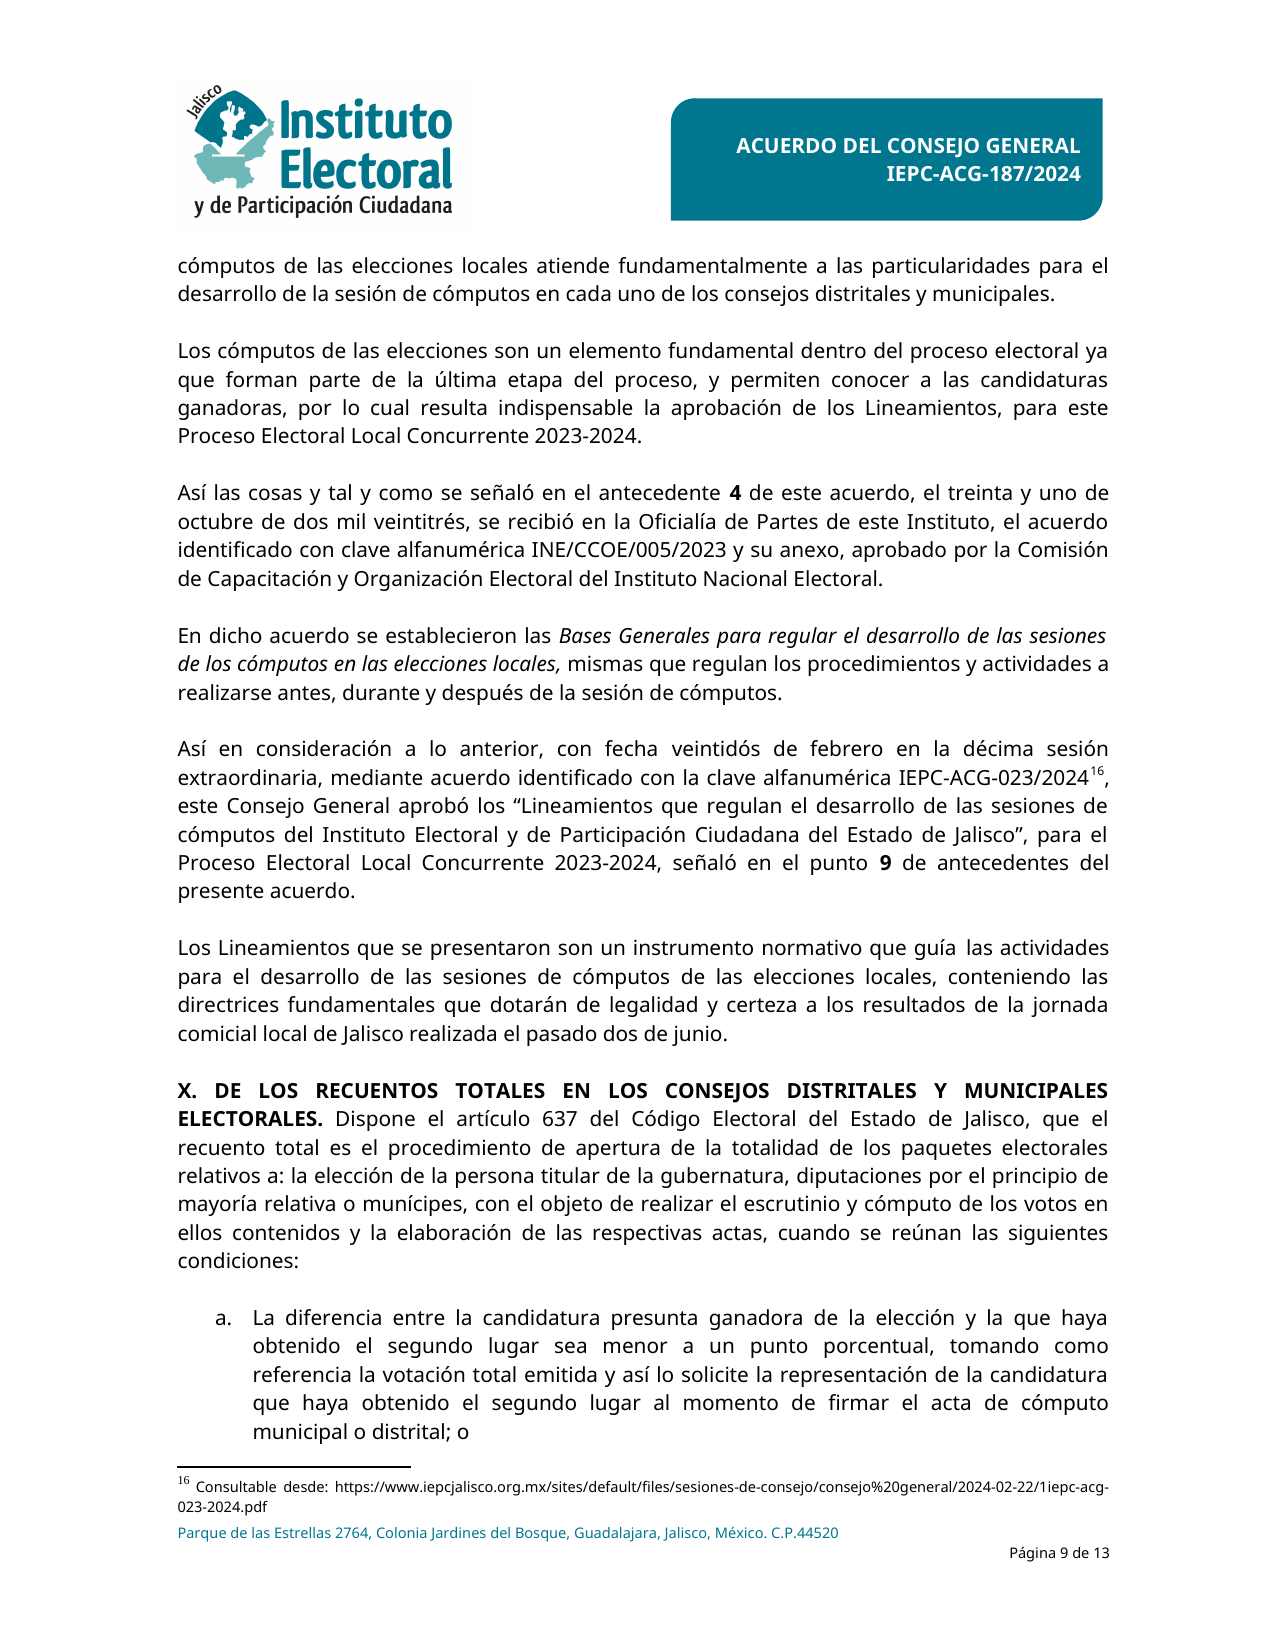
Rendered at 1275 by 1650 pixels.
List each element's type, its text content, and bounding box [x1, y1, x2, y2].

text En dicho acuerdo se establecieron las Bases Generales para regular el desarrollo de las sesiones de los cómputos en las elecciones locales, mismas que regulan los procedimientos y actividades a realizarse antes, durante y después de la sesión de cómputos. [177, 621, 1109, 706]
text Los Lineamientos que se presentaron son un instrumento normativo que guía las actividades para el desarrollo de las sesiones de cómputos de las elecciones locales, conteniendo las directrices fundamentales que dotarán de legalidad y certeza a los resultados de la jornada comicial local de Jalisco realizada el pasado dos de junio. [177, 933, 1109, 1047]
list La diferencia entre la candidatura presunta ganadora de la elección y la que haya obtenido el segundo lugar sea menor a un punto porcentual, tomando como referencia la votación total emitida y así lo solicite la representación de la candidatura que haya obtenido el segundo lugar al momento de firmar el acta de cómputo municipal o distrital; o [215, 1303, 1109, 1445]
text Así en consideración a lo anterior, con fecha veintidós de febrero en la décima sesión extraordinaria, mediante acuerdo identificado con la clave alfanumérica IEPC-ACG-023/2024, este Consejo General aprobó los “Lineamientos que regulan el desarrollo de las sesiones de cómputos del Instituto Electoral y de Participación Ciudadana del Estado de Jalisco”, para el Proceso Electoral Local Concurrente 2023-2024, señaló en el punto 9 de antecedentes del presente acuerdo. [177, 734, 1109, 905]
text Los cómputos de las elecciones son un elemento fundamental dentro del proceso electoral ya que forman parte de la última etapa del proceso, y permiten conocer a las candidaturas ganadoras, por lo cual resulta indispensable la aprobación de los Lineamientos, para este Proceso Electoral Local Concurrente 2023-2024. [177, 336, 1109, 450]
picture [177, 75, 473, 233]
text Así las cosas y tal y como se señaló en el antecedente 4 de este acuerdo, el treinta y uno de octubre de dos mil veintitrés, se recibió en la Oficialía de Partes de este Instituto, el acuerdo identificado con clave alfanumérica INE/CCOE/005/2023 y su anexo, aprobado por la Comisión de Capacitación y Organización Electoral del Instituto Nacional Electoral. [177, 478, 1109, 592]
text X. DE LOS RECUENTOS TOTALES EN LOS CONSEJOS DISTRITALES Y MUNICIPALES ELECTORALES. Dispone el artículo 637 del Código Electoral del Estado de Jalisco, que el recuento total es el procedimiento de apertura de la totalidad de los paquetes electorales relativos a: la elección de la persona titular de la gubernatura, diputaciones por el principio de mayoría relativa o munícipes, con el objeto de realizar el escrutinio y cómputo de los votos en ellos contenidos y la elaboración de las respectivas actas, cuando se reúnan las siguientes condiciones: [177, 1076, 1109, 1275]
